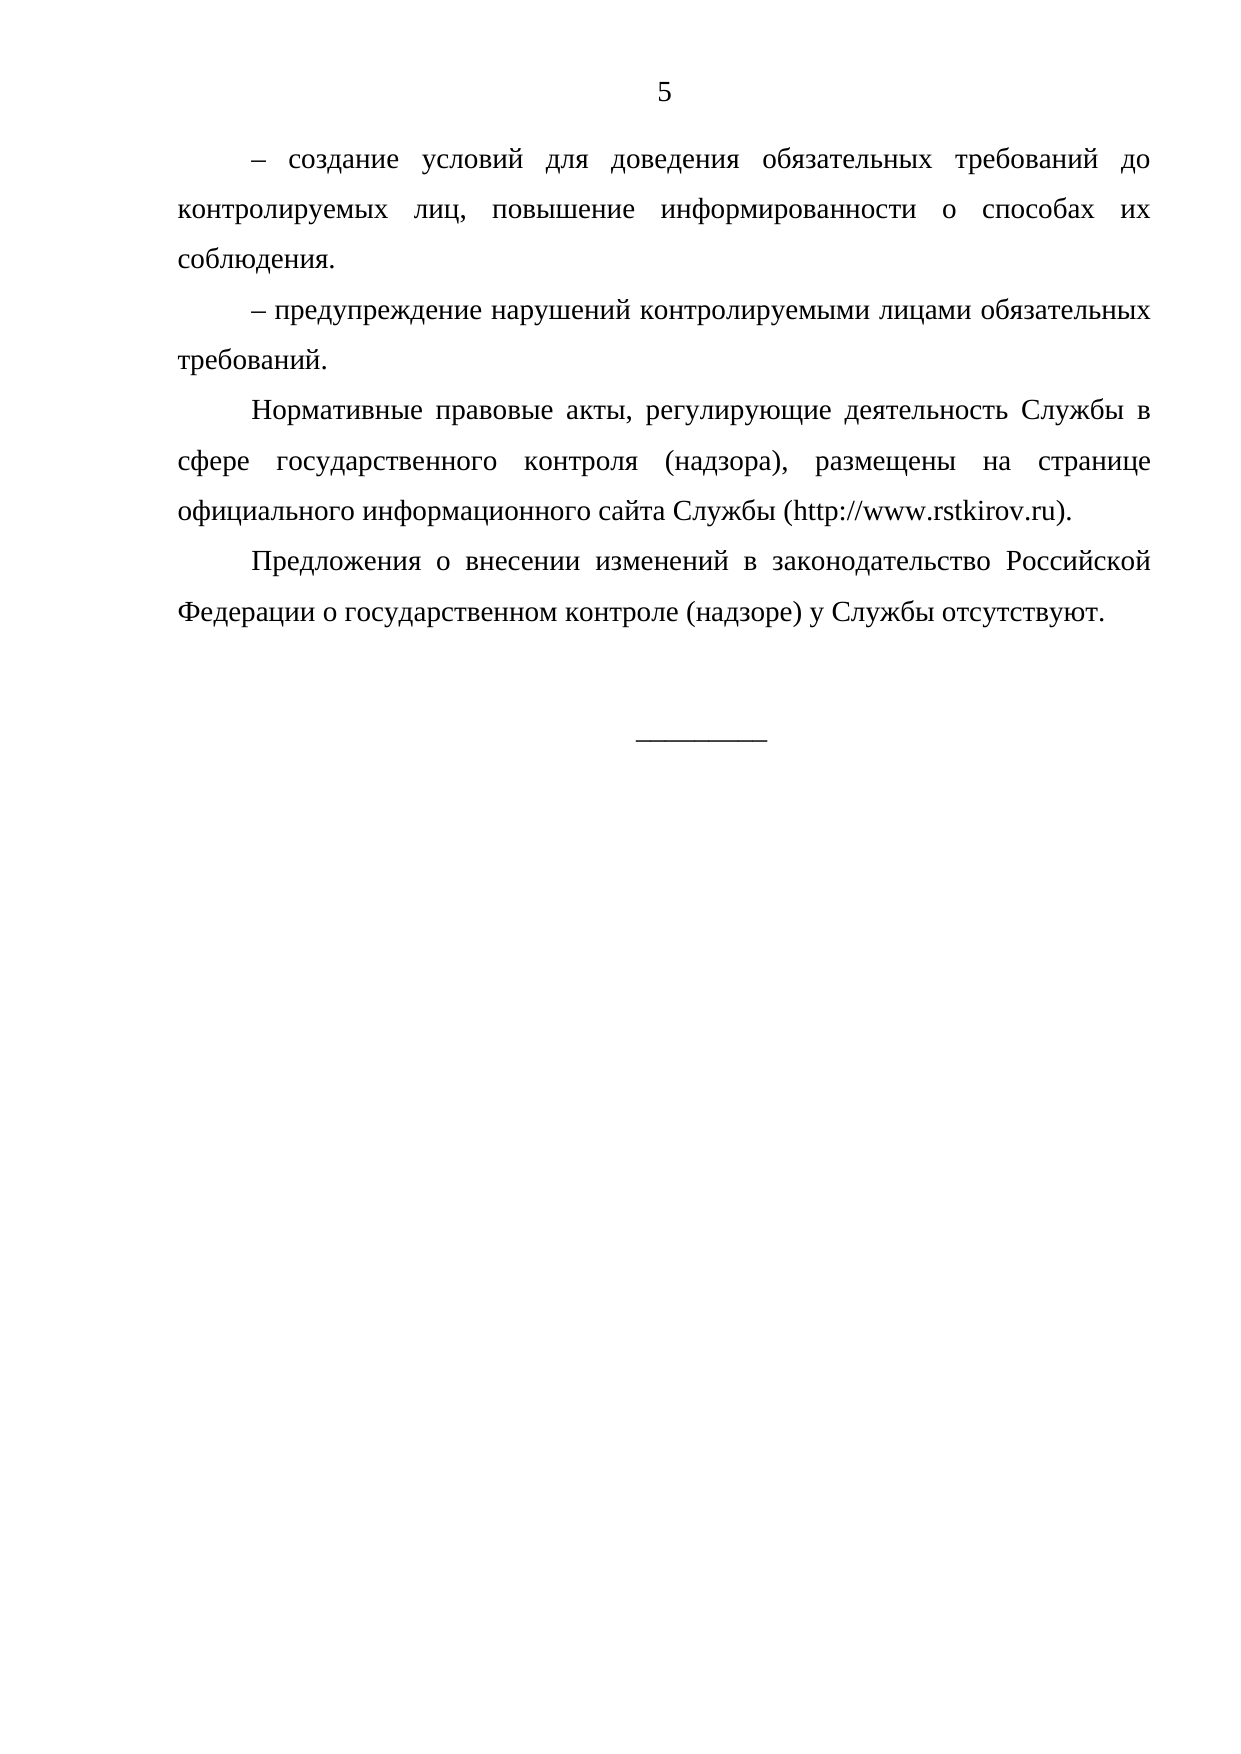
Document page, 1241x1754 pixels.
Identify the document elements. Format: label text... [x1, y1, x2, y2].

text – предупреждение нарушений контролируемыми лицами обязательных требований. [177, 292, 1152, 376]
text _________ [177, 711, 1152, 745]
text Предложения о внесении изменений в законодательство Российской Федерации о государственном контроле (надзоре) у Службы отсутствуют. [177, 543, 1152, 627]
text Нормативные правовые акты, регулирующие деятельность Службы в сфере государственного контроля (надзора), размещены на странице официального информационного сайта Службы (http://www.rstkirov.ru). [177, 392, 1152, 527]
text – создание условий для доведения обязательных требований до контролируемых лиц, повышение информированности о способах их соблюдения. [177, 141, 1152, 275]
